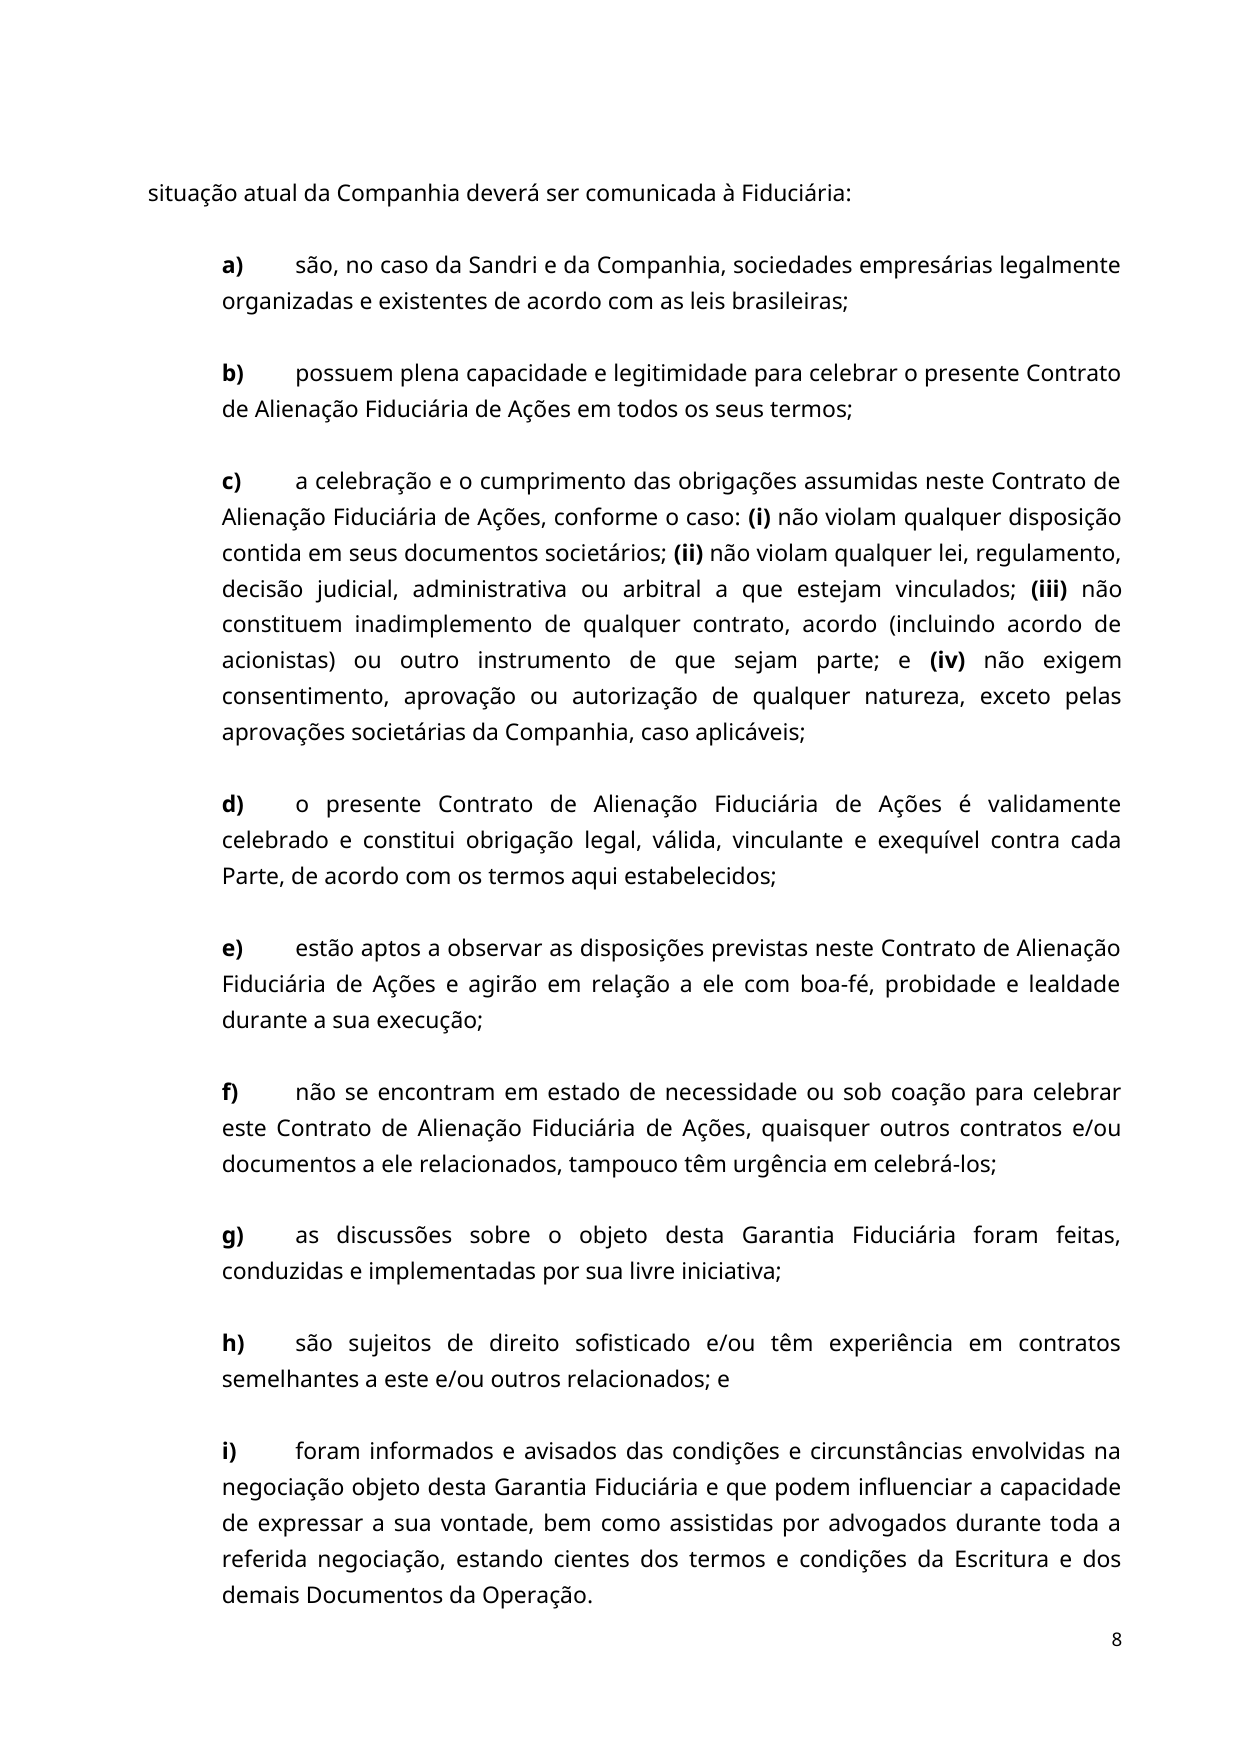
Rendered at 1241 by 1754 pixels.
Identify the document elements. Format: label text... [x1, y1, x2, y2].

list a celebração e o cumprimento das obrigações assumidas neste Contrato de Alienação Fiduciária de Ações, conforme o caso: (i) não violam qualquer disposição contida em seus documentos societários; (ii) não violam qualquer lei, regulamento, decisão judicial, administrativa ou arbitral a que estejam vinculados; (iii) não constituem inadimplemento de qualquer contrato, acordo (incluindo acordo de acionistas) ou outro instrumento de que sejam parte; e (iv) não exigem consentimento, aprovação ou autorização de qualquer natureza, exceto pelas aprovações societárias da Companhia, caso aplicáveis; [222, 465, 1122, 747]
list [148, 177, 1122, 208]
list as discussões sobre o objeto desta Garantia Fiduciária foram feitas, conduzidas e implementadas por sua livre iniciativa; [222, 1219, 1122, 1287]
list estão aptos a observar as disposições previstas neste Contrato de Alienação Fiduciária de Ações e agirão em relação a ele com boa-fé, probidade e lealdade durante a sua execução; [222, 932, 1122, 1035]
list o presente Contrato de Alienação Fiduciária de Ações é validamente celebrado e constitui obrigação legal, válida, vinculante e exequível contra cada Parte, de acordo com os termos aqui estabelecidos; [222, 788, 1122, 891]
list foram informados e avisados das condições e circunstâncias envolvidas na negociação objeto desta Garantia Fiduciária e que podem influenciar a capacidade de expressar a sua vontade, bem como assistidas por advogados durante toda a referida negociação, estando cientes dos termos e condições da Escritura e dos demais Documentos da Operação. [222, 1435, 1122, 1610]
list são sujeitos de direito sofisticado e/ou têm experiência em contratos semelhantes a este e/ou outros relacionados; e [222, 1327, 1122, 1394]
list não se encontram em estado de necessidade ou sob coação para celebrar este Contrato de Alienação Fiduciária de Ações, quaisquer outros contratos e/ou documentos a ele relacionados, tampouco têm urgência em celebrá-los; [222, 1076, 1122, 1179]
list são, no caso da Sandri e da Companhia, sociedades empresárias legalmente organizadas e existentes de acordo com as leis brasileiras; [222, 249, 1122, 316]
list possuem plena capacidade e legitimidade para celebrar o presente Contrato de Alienação Fiduciária de Ações em todos os seus termos; [222, 357, 1122, 424]
